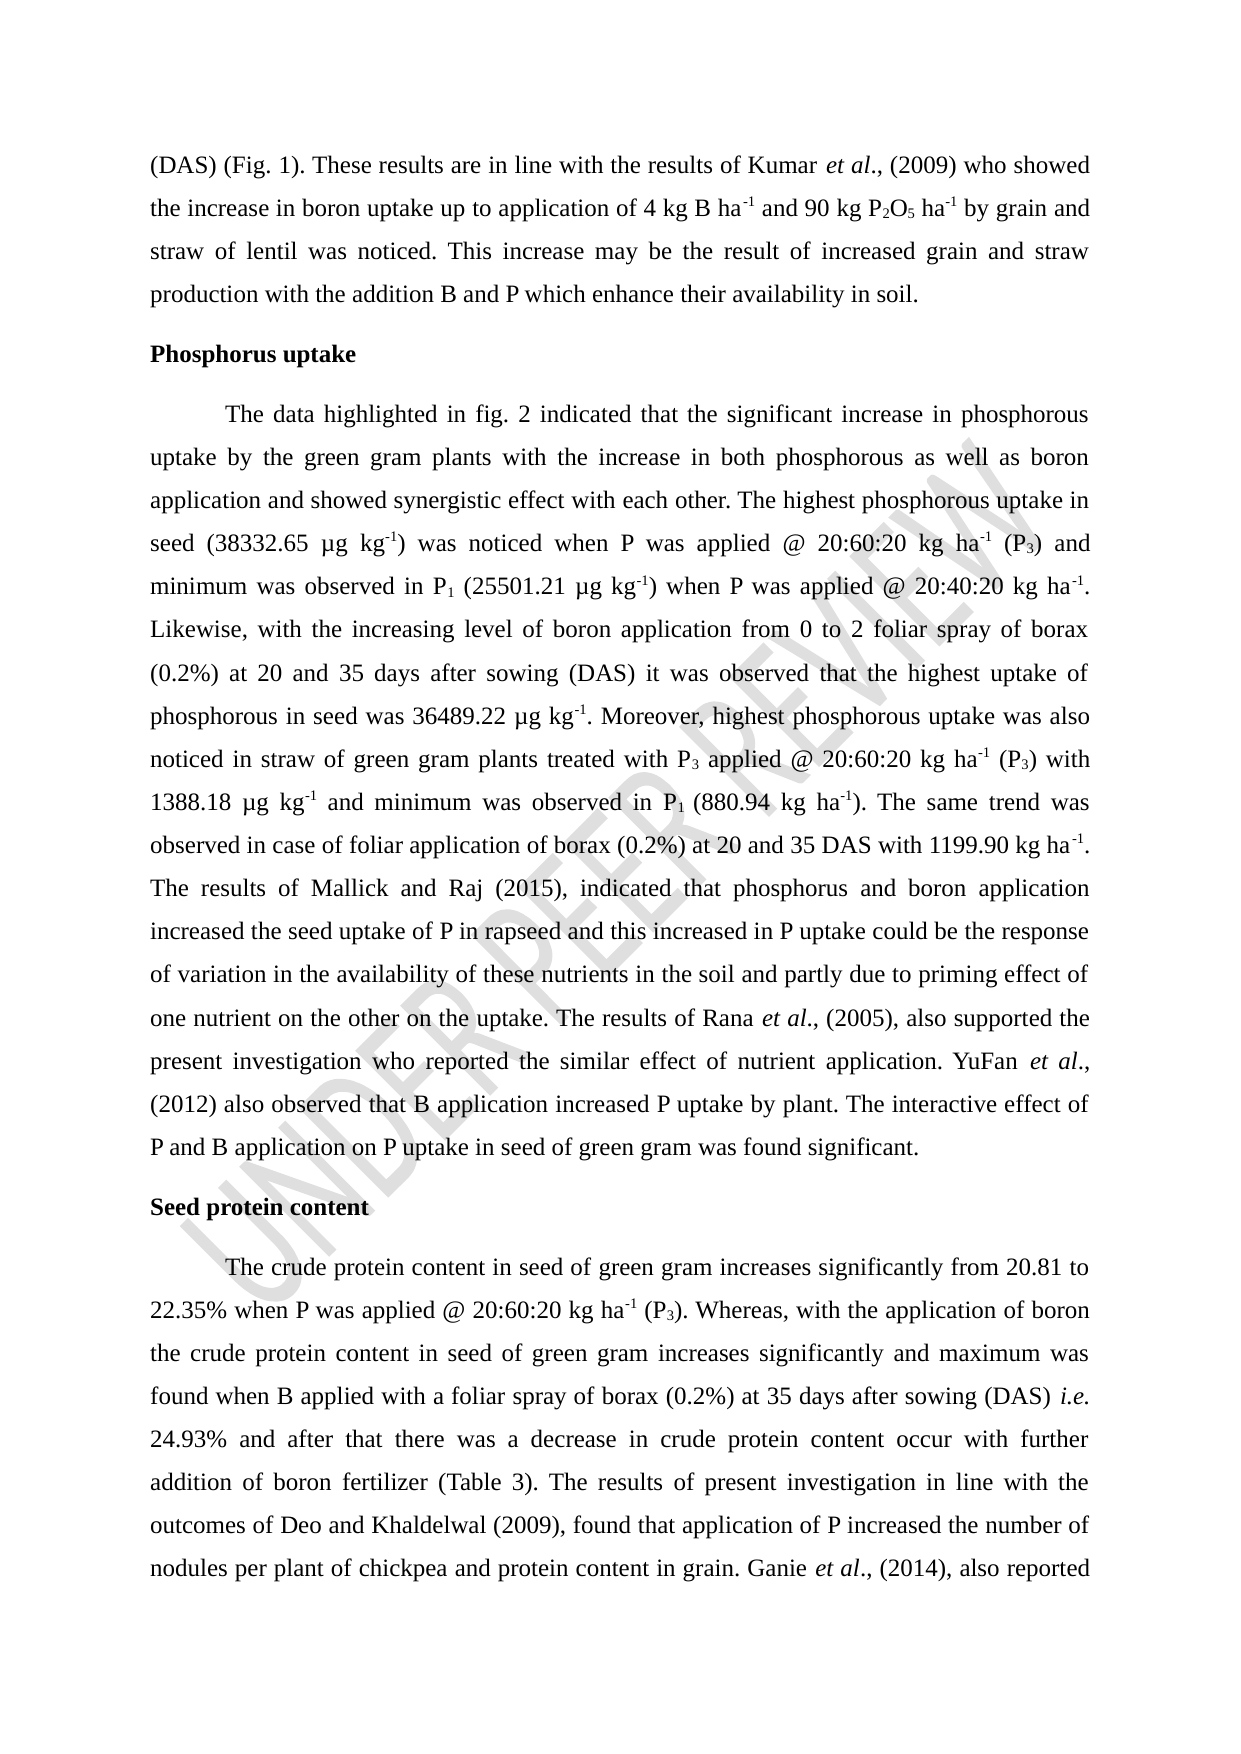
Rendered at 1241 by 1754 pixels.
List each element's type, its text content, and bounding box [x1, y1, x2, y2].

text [150, 150, 1090, 308]
text Phosphorus uptake [150, 339, 1090, 368]
text The data highlighted in fig. 2 indicated that the significant increase in phosphorous uptake by the green gram plants with the increase in both phosphorous as well as boron application and showed synergistic effect with each other. The highest phosphorous uptake in seed (38332.65 µg kg-1) was noticed when P was applied @ 20:60:20 kg ha-1 (P3) and minimum was observed in P1 (25501.21 µg kg-1) when P was applied @ 20:40:20 kg ha-1. Likewise, with the increasing level of boron application from 0 to 2 foliar spray of borax (0.2%) at 20 and 35 days after sowing (DAS) it was observed that the highest uptake of phosphorous in seed was 36489.22 µg kg-1. Moreover, highest phosphorous uptake was also noticed in straw of green gram plants treated with P3 applied @ 20:60:20 kg ha-1 (P3) with 1388.18 µg kg-1 and minimum was observed in P1 (880.94 kg ha-1). The same trend was observed in case of foliar application of borax (0.2%) at 20 and 35 DAS with 1199.90 kg ha-1. The results of Mallick and Raj (2015), indicated that phosphorus and boron application increased the seed uptake of P in rapseed and this increased in P uptake could be the response of variation in the availability of these nutrients in the soil and partly due to priming effect of one nutrient on the other on the uptake. The results of Rana et al., (2005), also supported the present investigation who reported the similar effect of nutrient application. YuFan et al., (2012) also observed that B application increased P uptake by plant. The interactive effect of P and B application on P uptake in seed of green gram was found significant. [150, 399, 1090, 1161]
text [150, 1252, 1090, 1582]
text Seed protein content [150, 1192, 1090, 1221]
